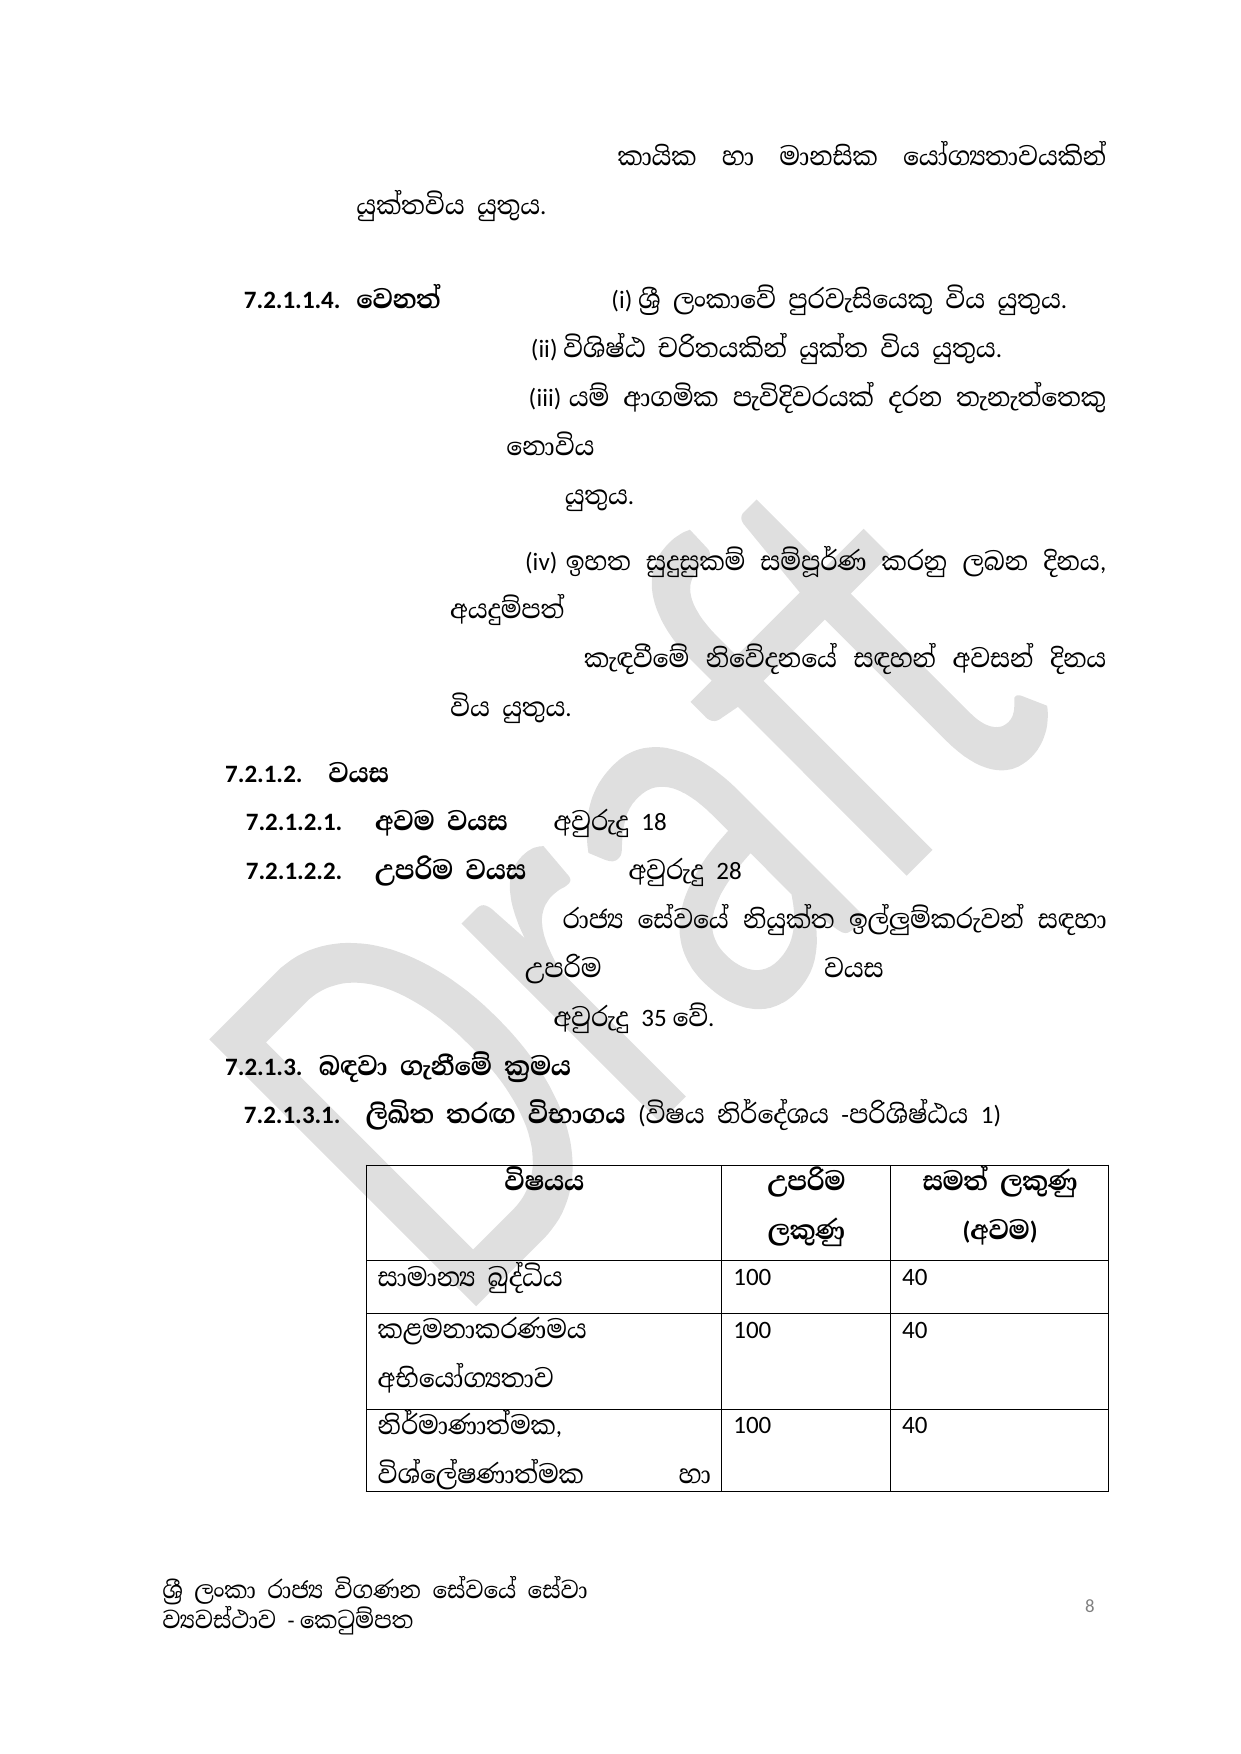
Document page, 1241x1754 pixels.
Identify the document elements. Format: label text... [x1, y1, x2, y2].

list වෙනත් (i) ශ්‍රී ලංකාවේ පුරවැසියෙකු විය යුතුය. [244, 284, 1106, 317]
table_cell 40 [891, 1261, 1108, 1313]
table_cell කළමනාකරණමය අභියෝග්‍යතාව [367, 1314, 721, 1408]
list ලිඛිත තරඟ විභාගය (විෂය නිර්දේශය -පරිශිෂ්ඨය 1) [244, 1099, 1106, 1132]
table_cell සාමාන්‍ය බුද්ධිය [367, 1261, 721, 1313]
table_header විෂයය [367, 1166, 721, 1260]
table_cell 40 [891, 1410, 1108, 1491]
list වයස [225, 757, 1106, 790]
text (iv) ඉහත සුදුසුකම් සම්පූර්ණ කරනු ලබන දිනය, අයදුම්පත් කැඳවීමේ නිවේදනයේ සඳහන් අවසන් දිනය විය යුතුය. [450, 545, 1106, 724]
table_header සමත් ලකුණු (අවම) [891, 1166, 1108, 1260]
list බඳවා ගැනීමේ ක්‍රමය [225, 1050, 1106, 1083]
list රාජ්‍ය සේවයේ නියුක්ත ඉල්ලුම්කරුවන් සඳහා උපරිම වයස අවුරුදු 35 වේ. [525, 904, 1106, 1034]
table_header උපරිම ලකුණු [722, 1166, 890, 1260]
list (iii) යම් ආගමික පැවිදිවරයක් දරන තැනැත්තෙකු නොවිය යුතුය. [506, 382, 1106, 512]
table_cell 100 [722, 1261, 890, 1313]
list (ii) විශිෂ්ඨ චරිතයකින් යුක්ත විය යුතුය. [506, 333, 1106, 366]
table_cell 40 [891, 1314, 1108, 1408]
table_cell 100 [722, 1314, 890, 1408]
list උපරිම වයස අවුරුදු 28 [246, 855, 1106, 887]
table_cell 100 [722, 1410, 890, 1491]
list අවම වයස අවුරුදු 18 [246, 806, 1106, 838]
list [244, 141, 1106, 222]
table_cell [367, 1410, 721, 1491]
